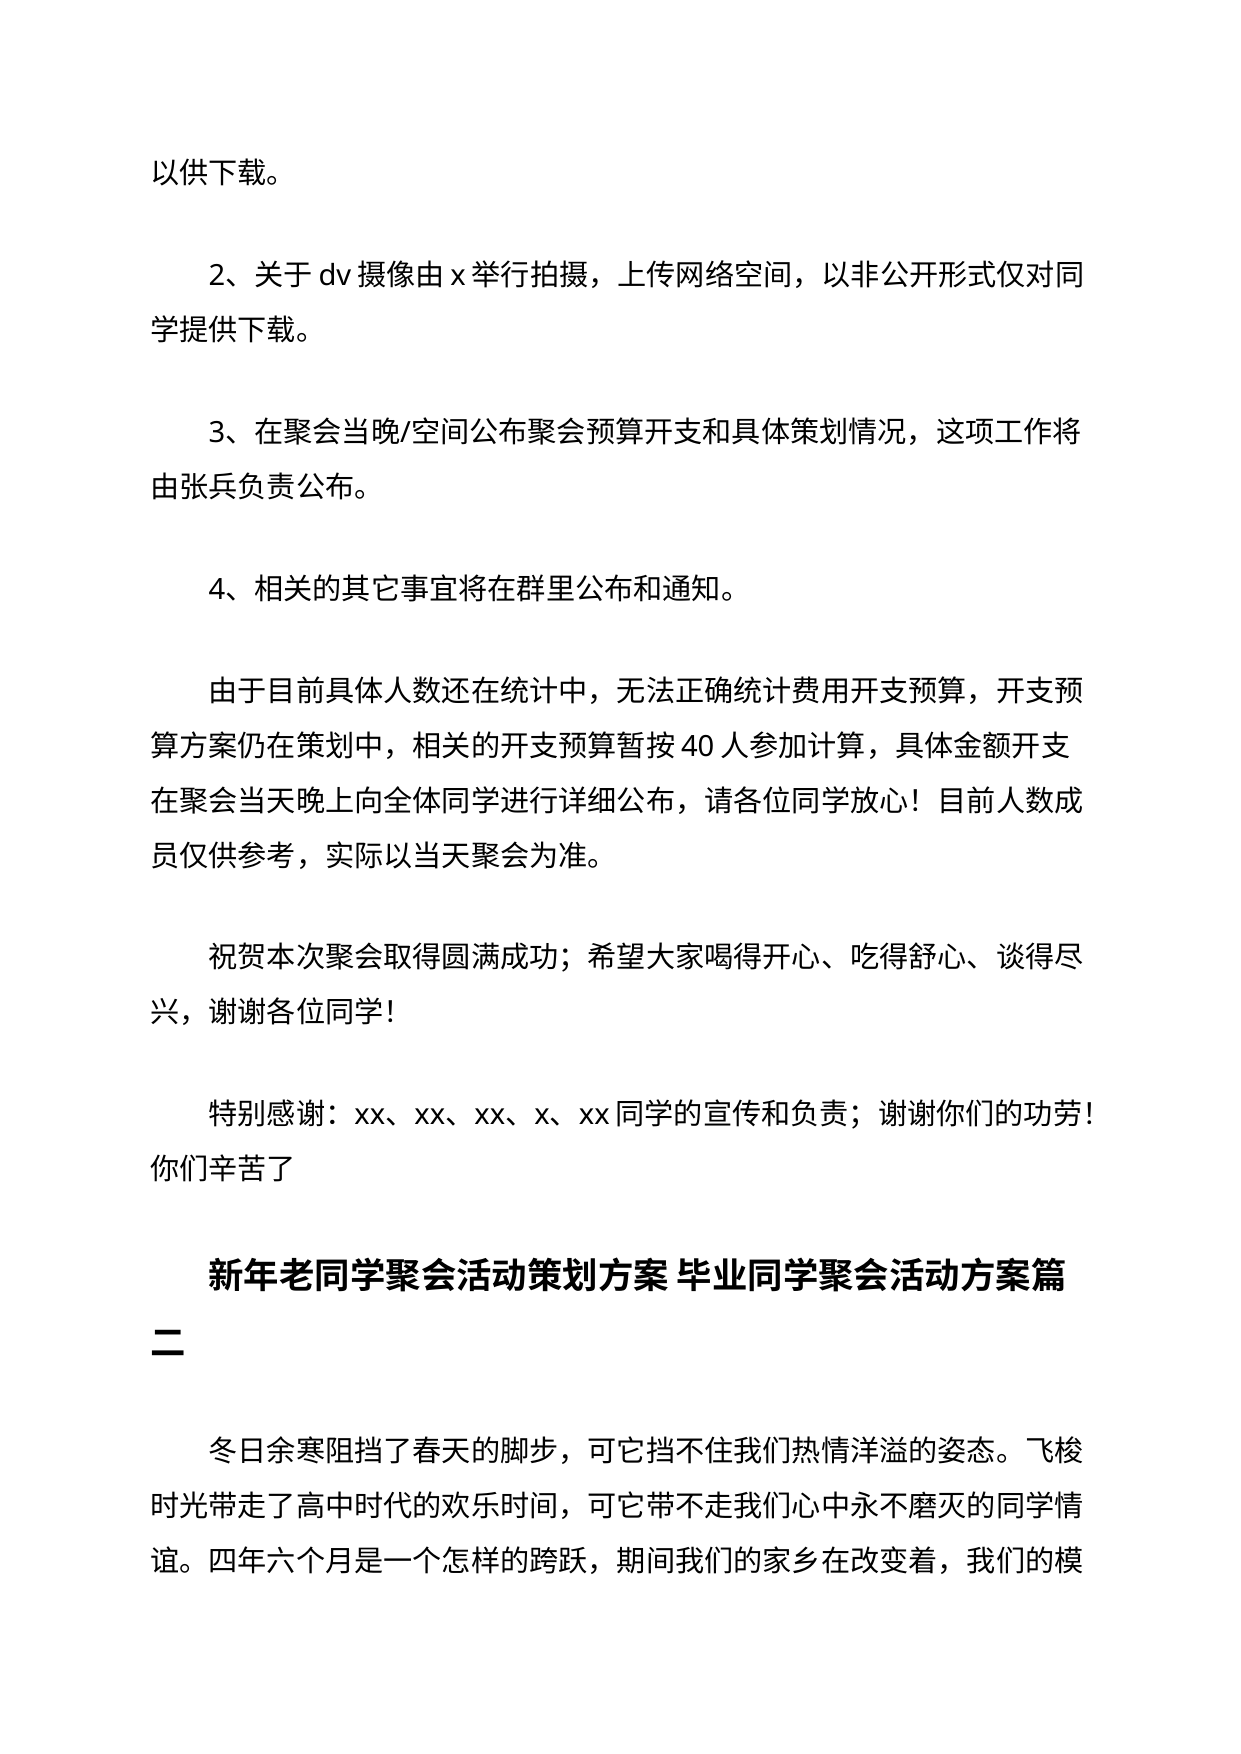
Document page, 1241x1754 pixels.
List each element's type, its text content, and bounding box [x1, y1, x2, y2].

text 2、关于dv摄像由x举行拍摄，上传网络空间，以非公开形式仅对同学提供下载。 [150, 252, 1090, 349]
text 特别感谢：xx、xx、xx、x、xx同学的宣传和负责；谢谢你们的功劳！你们辛苦了 [150, 1091, 1090, 1188]
text 3、在聚会当晚/空间公布聚会预算开支和具体策划情况，这项工作将由张兵负责公布。 [150, 408, 1090, 506]
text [150, 1427, 1090, 1579]
text 由于目前具体人数还在统计中，无法正确统计费用开支预算，开支预算方案仍在策划中，相关的开支预算暂按40人参加计算，具体金额开支在聚会当天晚上向全体同学进行详细公布，请各位同学放心！目前人数成员仅供参考，实际以当天聚会为准。 [150, 667, 1090, 874]
text 祝贺本次聚会取得圆满成功；希望大家喝得开心、吃得舒心、谈得尽兴，谢谢各位同学！ [150, 934, 1090, 1031]
text 新年老同学聚会活动策划方案 毕业同学聚会活动方案篇二 [150, 1247, 1090, 1365]
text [150, 150, 1090, 192]
text 4、相关的其它事宜将在群里公布和通知。 [150, 565, 1090, 608]
